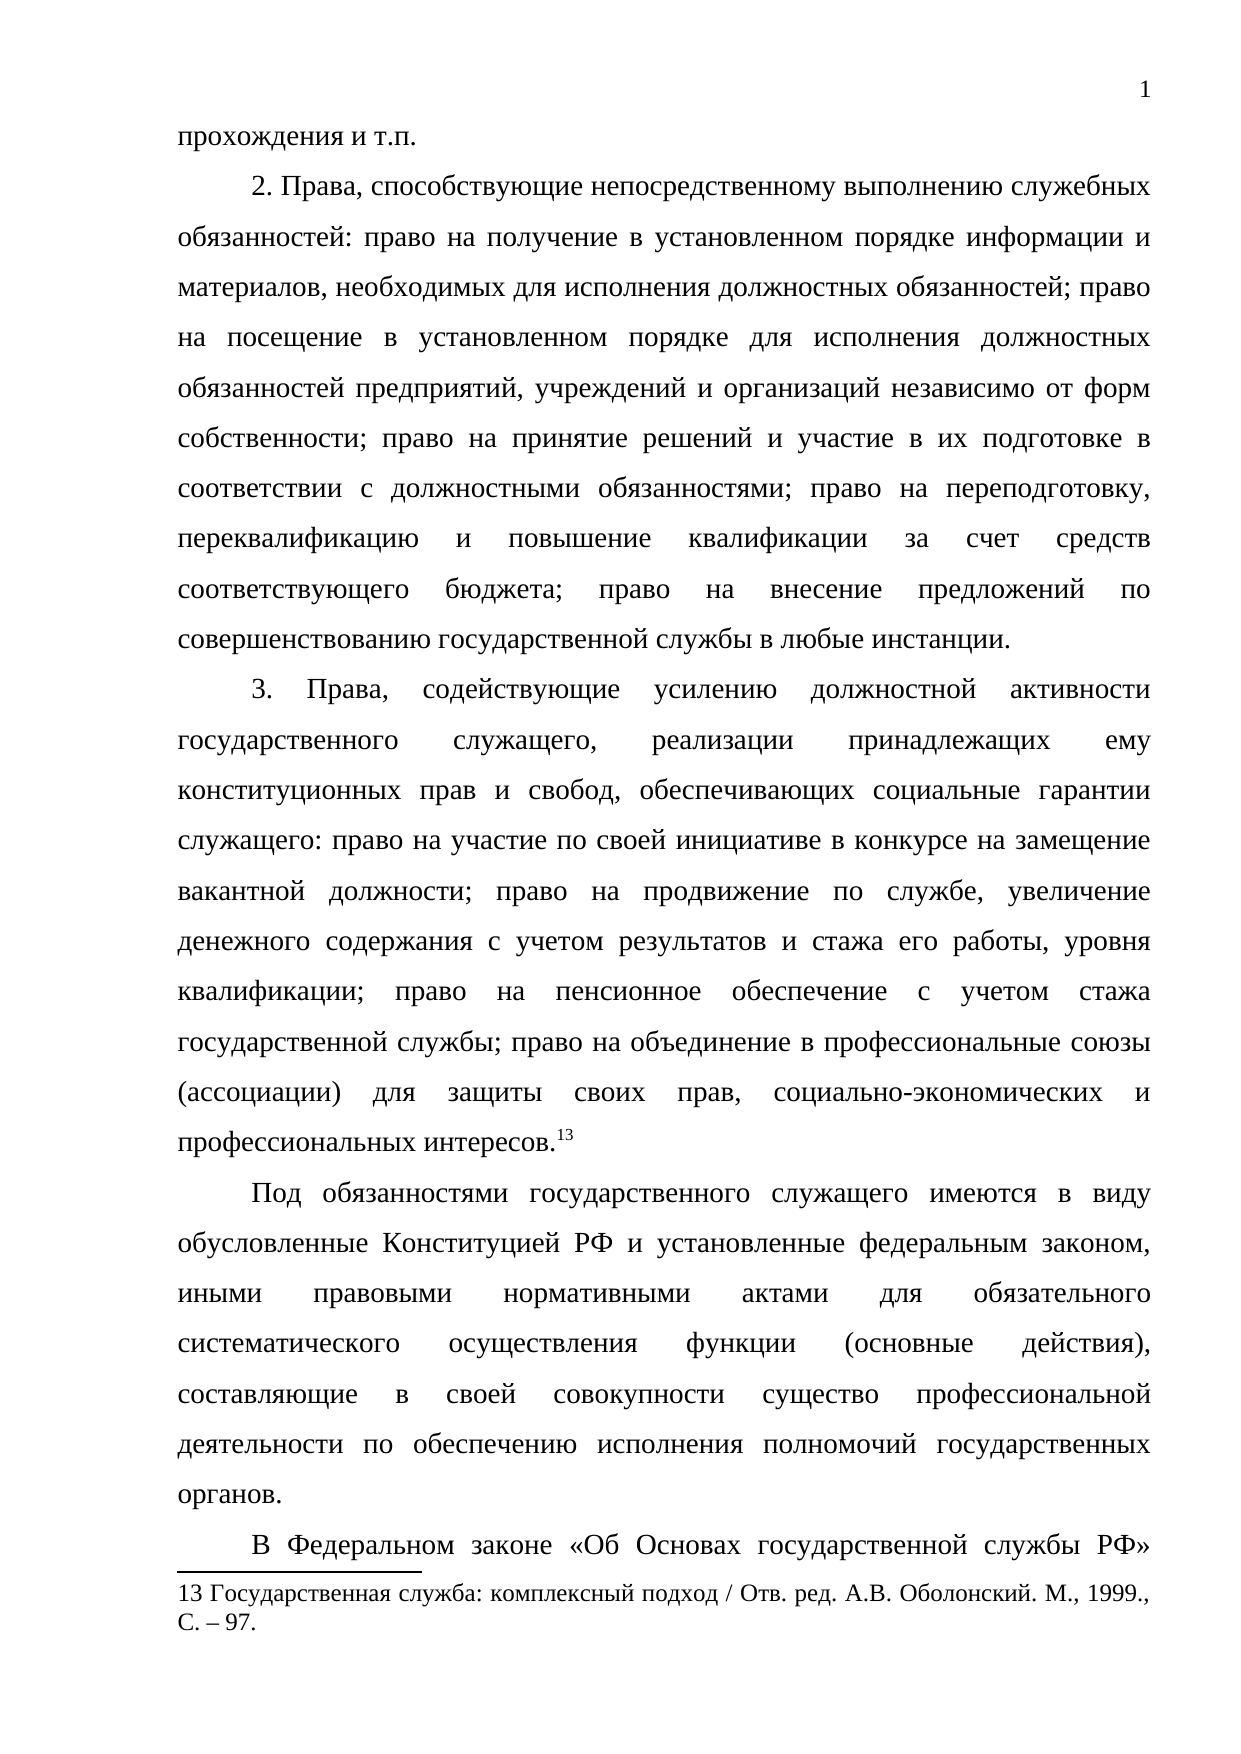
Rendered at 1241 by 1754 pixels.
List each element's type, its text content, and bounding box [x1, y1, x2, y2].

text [177, 118, 1152, 152]
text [177, 1527, 1152, 1560]
text 3. Права, содействующие усилению должностной активности государственного служащего, реализации принадлежащих ему конституционных прав и свобод, обеспечивающих социальные гарантии служащего: право на участие по своей инициативе в конкурсе на замещение вакантной должности; право на продвижение по службе, увеличение денежного содержания с учетом результатов и стажа его работы, уровня квалификации; право на пенсионное обеспечение с учетом стажа государственной службы; право на объединение в профессиональные союзы (ассоциации) для защиты своих прав, социально-экономических и профессиональных интересов. [177, 672, 1152, 1158]
text 2. Права, способствующие непосредственному выполнению служебных обязанностей: право на получение в установленном порядке информации и материалов, необходимых для исполнения должностных обязанностей; право на посещение в установленном порядке для исполнения должностных обязанностей предприятий, учреждений и организаций независимо от форм собственности; право на принятие решений и участие в их подготовке в соответствии с должностными обязанностями; право на переподготовку, переквалификацию и повышение квалификации за счет средств соответствующего бюджета; право на внесение предложений по совершенствованию государственной службы в любые инстанции. [177, 168, 1152, 655]
text Под обязанностями государственного служащего имеются в виду обусловленные Конституцией РФ и установленные федеральным законом, иными правовыми нормативными актами для обязательного систематического осуществления функции (основные действия), составляющие в своей совокупности существо профессиональной деятельности по обеспечению исполнения полномочий государственных органов. [177, 1175, 1152, 1510]
